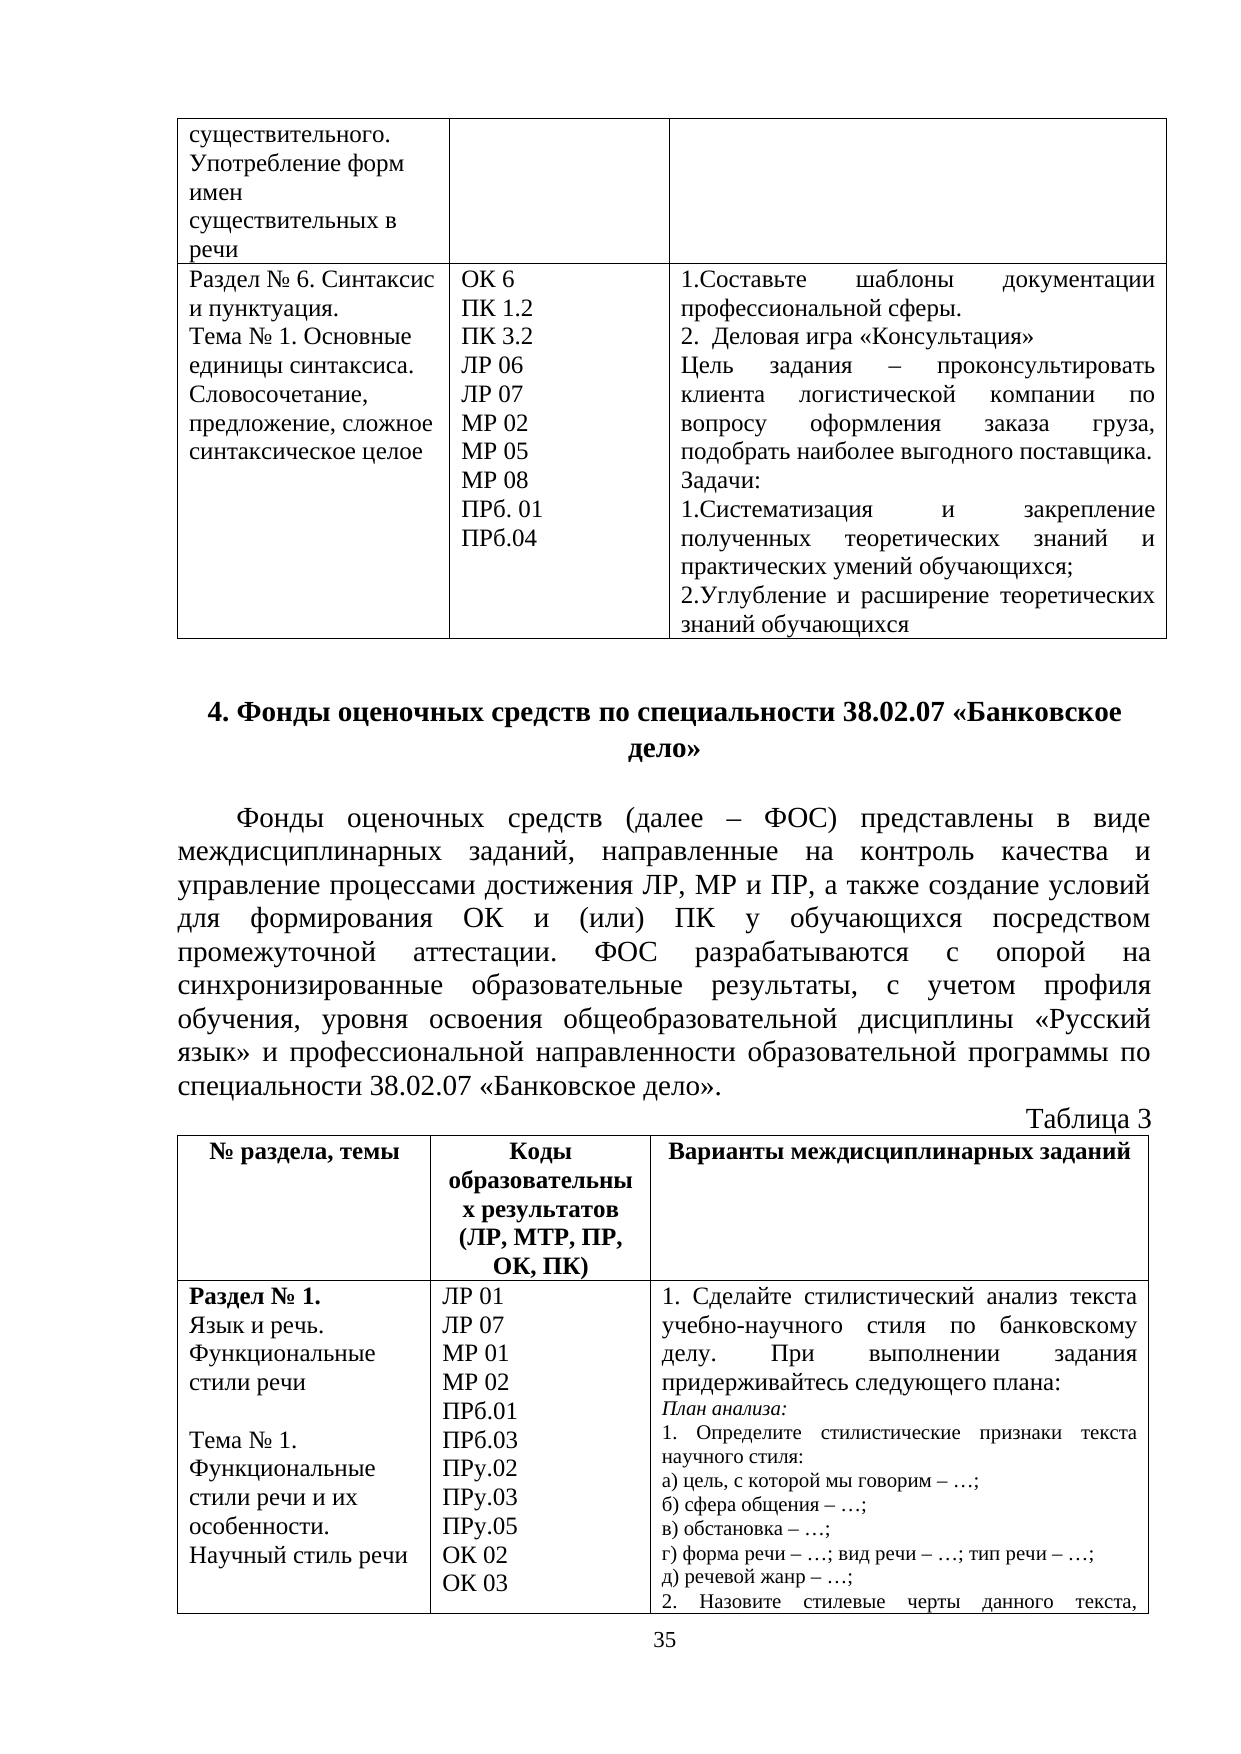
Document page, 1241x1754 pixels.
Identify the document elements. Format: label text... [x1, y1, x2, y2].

table_header Варианты междисциплинарных заданий [651, 1136, 1148, 1280]
table_cell 1.Составьте шаблоны документации профессиональной сферы. 2. Деловая игра «Консультация» Цель задания – проконсультировать клиента логистической компании по вопросу оформления заказа груза, подобрать наиболее выгодного поставщика. Задачи: 1.Систематизация и закрепление полученных теоретических знаний и практических умений обучающихся; 2.Углубление и расширение теоретических знаний обучающихся [670, 264, 1166, 638]
table_header № раздела, темы [178, 1136, 430, 1280]
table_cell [670, 119, 1166, 263]
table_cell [431, 1281, 650, 1613]
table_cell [178, 1281, 430, 1613]
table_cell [450, 119, 669, 263]
table_header Коды образовательных результатов (ЛР, МТР, ПР, ОК, ПК) [431, 1136, 650, 1280]
table_cell Раздел № 6. Синтаксис и пунктуация. Тема № 1. Основные единицы синтаксиса. Словосочетание, предложение, сложное синтаксическое целое [178, 264, 449, 638]
subtitle 4. Фонды оценочных средств по специальности 38.02.07 «Банковское дело» [177, 694, 1152, 764]
text Таблица 3 [177, 1102, 1152, 1135]
table_cell ОК 6 ПК 1.2 ПК 3.2 ЛР 06 ЛР 07 МР 02 МР 05 МР 08 ПРб. 01 ПРб.04 [450, 264, 669, 638]
text Фонды оценочных средств (далее – ФОС) представлены в виде междисциплинарных заданий, направленные на контроль качества и управление процессами достижения ЛР, МР и ПР, а также создание условий для формирования ОК и (или) ПК у обучающихся посредством промежуточной аттестации. ФОС разрабатываются с опорой на синхронизированные образовательные результаты, с учетом профиля обучения, уровня освоения общеобразовательной дисциплины «Русский язык» и профессиональной направленности образовательной программы по специальности 38.02.07 «Банковское дело». [177, 800, 1152, 1102]
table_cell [178, 119, 449, 263]
